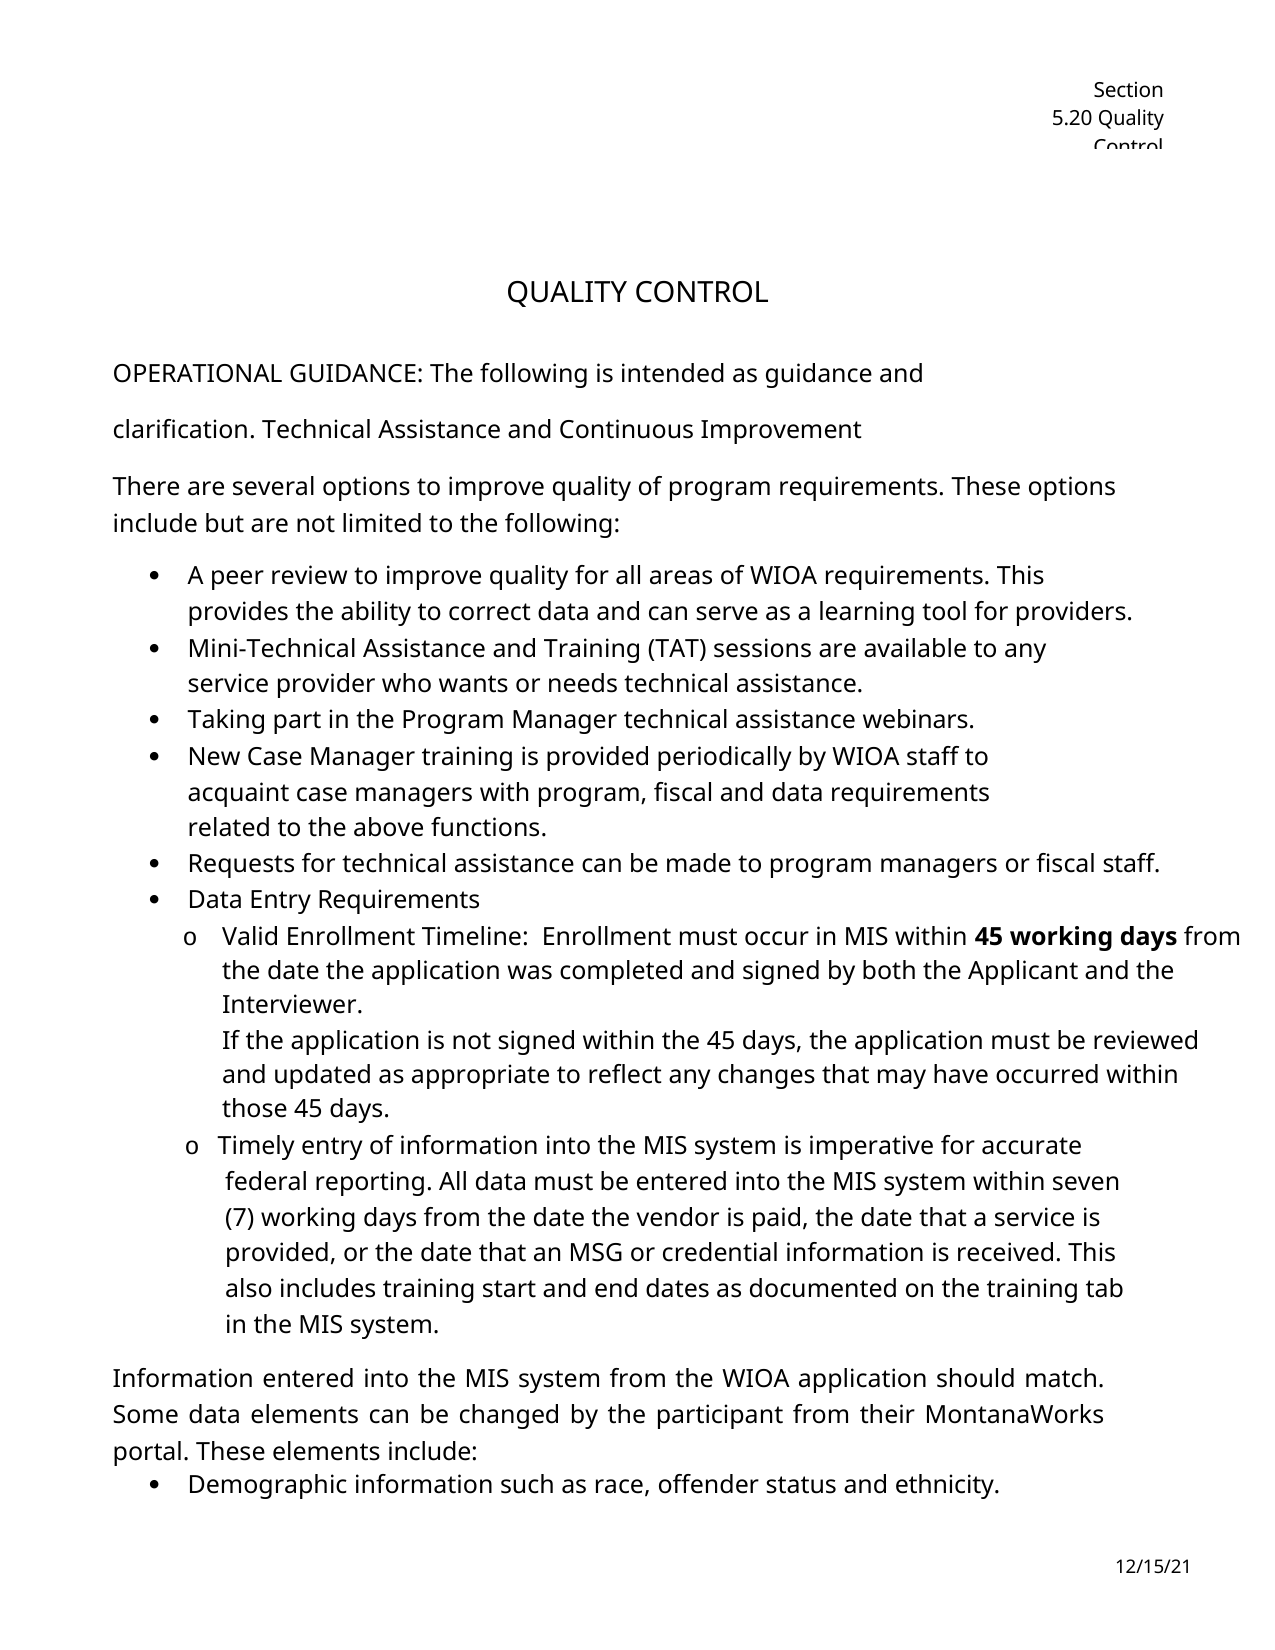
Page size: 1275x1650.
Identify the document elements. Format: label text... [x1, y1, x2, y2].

text OPERATIONAL GUIDANCE: The following is intended as guidance and clarification. Technical Assistance and Continuous Improvement [112, 356, 1004, 446]
list Data Entry Requirements [150, 882, 1242, 916]
list Requests for technical assistance can be made to program managers or fiscal staff. [150, 846, 1242, 880]
list A peer review to improve quality for all areas of WIOA requirements. This provides the ability to correct data and can serve as a learning tool for providers. [150, 558, 1146, 628]
subtitle QUALITY CONTROL [224, 271, 1051, 311]
list Taking part in the Program Manager technical assistance webinars. [150, 702, 1242, 736]
list Mini-Technical Assistance and Training (TAT) sessions are available to any service provider who wants or needs technical assistance. [150, 630, 1131, 700]
list Valid Enrollment Timeline: Enrollment must occur in MIS within 45 working days from the date the application was completed and signed by both the Applicant and the Interviewer. [182, 918, 1242, 1021]
text Information entered into the MIS system from the WIOA application should match. Some data elements can be changed by the participant from their MontanaWorks portal. These elements include: [112, 1360, 1106, 1468]
text There are several options to improve quality of program requirements. These options include but are not limited to the following: [112, 469, 1127, 539]
list If the application is not signed within the 45 days, the application must be reviewed and updated as appropriate to reflect any changes that may have occurred within those 45 days. [222, 1023, 1242, 1125]
list Demographic information such as race, offender status and ethnicity. [150, 1471, 1242, 1499]
list Timely entry of information into the MIS system is imperative for accurate federal reporting. All data must be entered into the MIS system within seven (7) working days from the date the vendor is paid, the date that a service is provided, or the date that an MSG or credential information is received. This also includes training start and end dates as documented on the training tab in the MIS system. [184, 1128, 1138, 1341]
list New Case Manager training is provided periodically by WIOA staff to acquaint case managers with program, fiscal and data requirements related to the above functions. [150, 738, 1075, 844]
